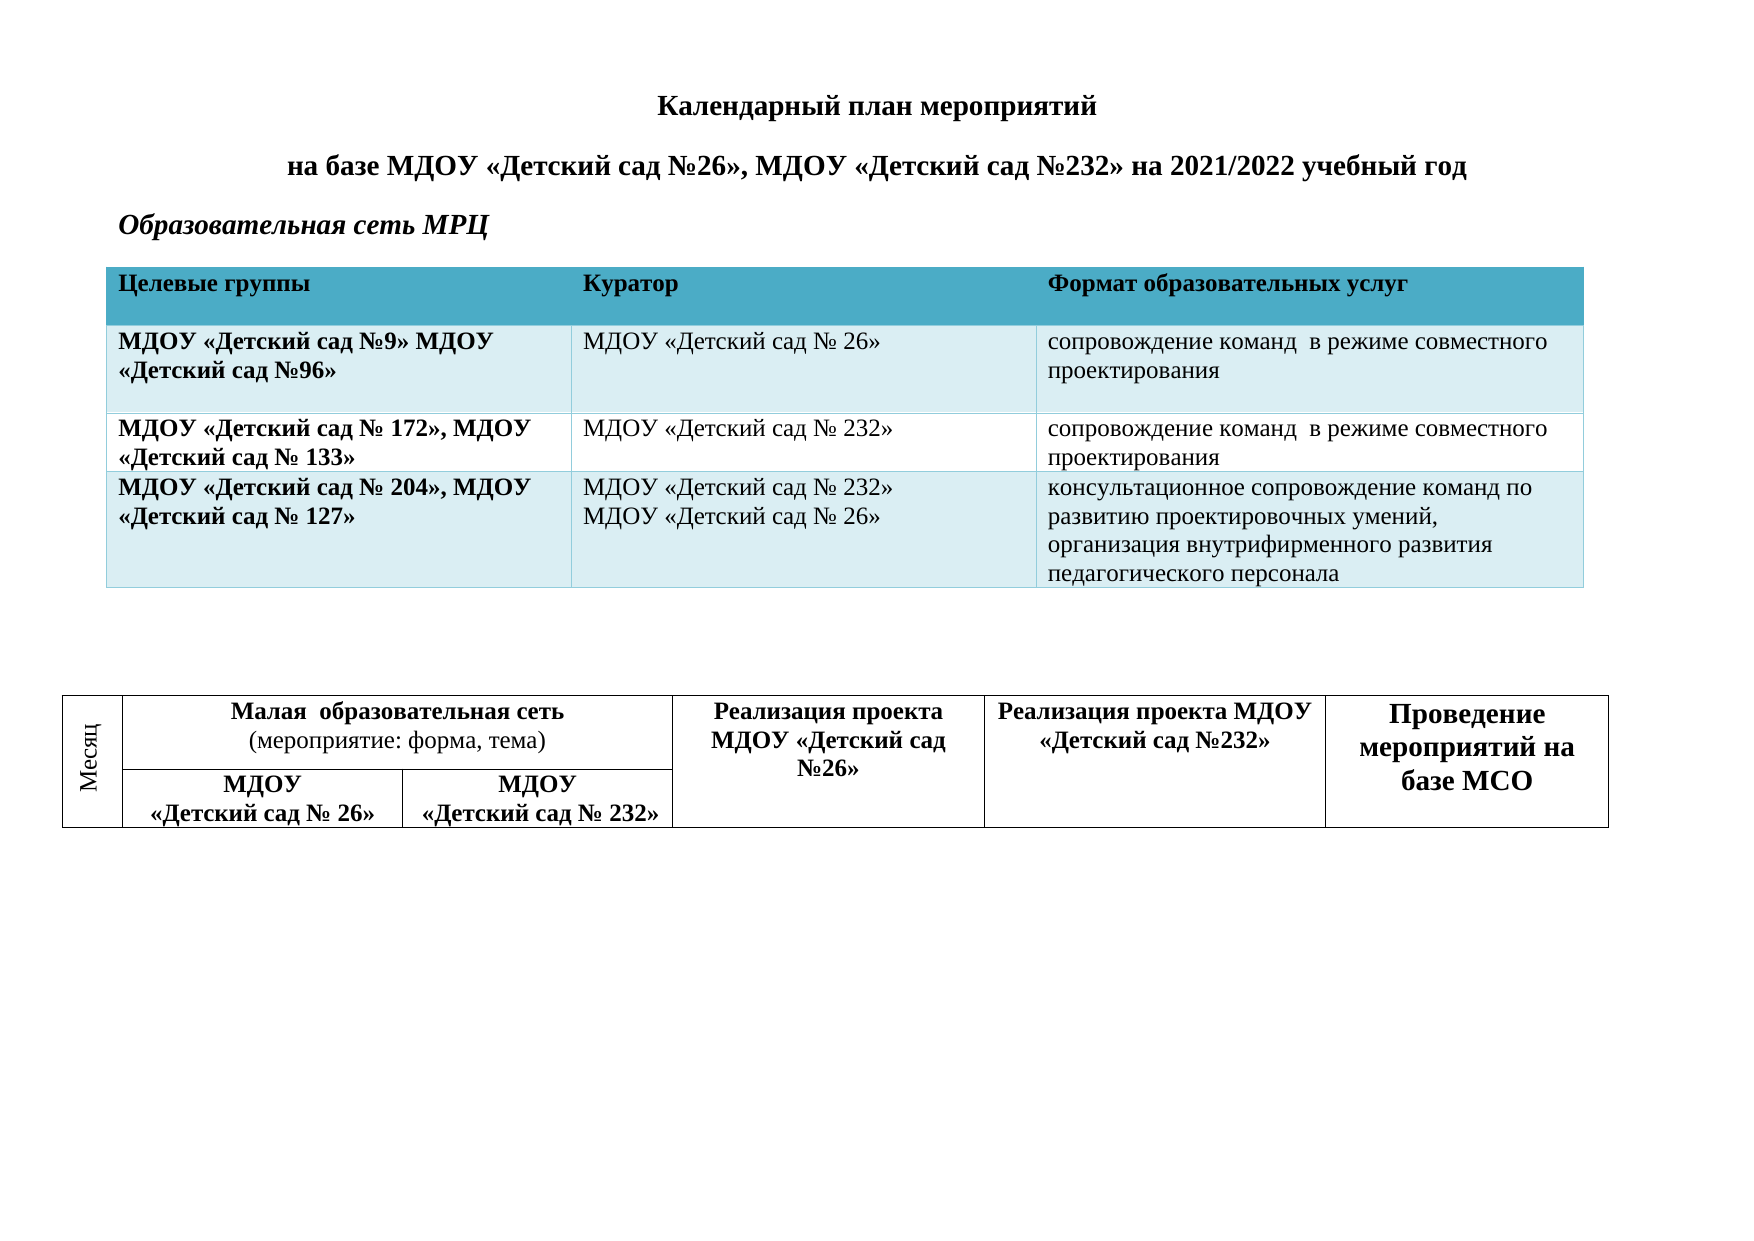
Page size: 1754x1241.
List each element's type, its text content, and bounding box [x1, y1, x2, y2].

table_header Реализация проекта МДОУ «Детский сад №232» [985, 696, 1325, 827]
table_cell МДОУ «Детский сад № 172», МДОУ «Детский сад № 133» [107, 414, 571, 471]
table_cell МДОУ «Детский сад №9» МДОУ «Детский сад №96» [107, 326, 571, 412]
table_header Малая образовательная сеть (мероприятие: форма, тема) [123, 696, 672, 768]
text Образовательная сеть МРЦ [118, 207, 1636, 241]
text на базе МДОУ «Детский сад №26», МДОУ «Детский сад №232» на 2021/2022 учебный год [118, 148, 1636, 181]
table_cell консультационное сопровождение команд по развитию проектировочных умений, организация внутрифирменного развития педагогического персонала [1037, 472, 1583, 587]
table_header Формат образовательных услуг [1037, 268, 1583, 325]
table_cell МДОУ «Детский сад № 26» [123, 770, 402, 827]
table_header Проведение мероприятий на базе МСО [1326, 696, 1608, 827]
text Календарный план мероприятий [118, 88, 1636, 122]
table_header Месяц [63, 696, 122, 827]
table_cell МДОУ «Детский сад № 232» [403, 770, 672, 827]
table_cell сопровождение команд в режиме совместного проектирования [1037, 414, 1583, 471]
table_cell сопровождение команд в режиме совместного проектирования [1037, 326, 1583, 412]
table_header Реализация проекта МДОУ «Детский сад №26» [673, 696, 984, 827]
table_cell МДОУ «Детский сад № 26» [572, 326, 1036, 412]
table_header Куратор [572, 268, 1036, 325]
table_cell МДОУ «Детский сад № 232» [572, 414, 1036, 471]
table_cell МДОУ «Детский сад № 232» МДОУ «Детский сад № 26» [572, 472, 1036, 587]
table_header Целевые группы [107, 268, 571, 325]
table_cell МДОУ «Детский сад № 204», МДОУ «Детский сад № 127» [107, 472, 571, 587]
